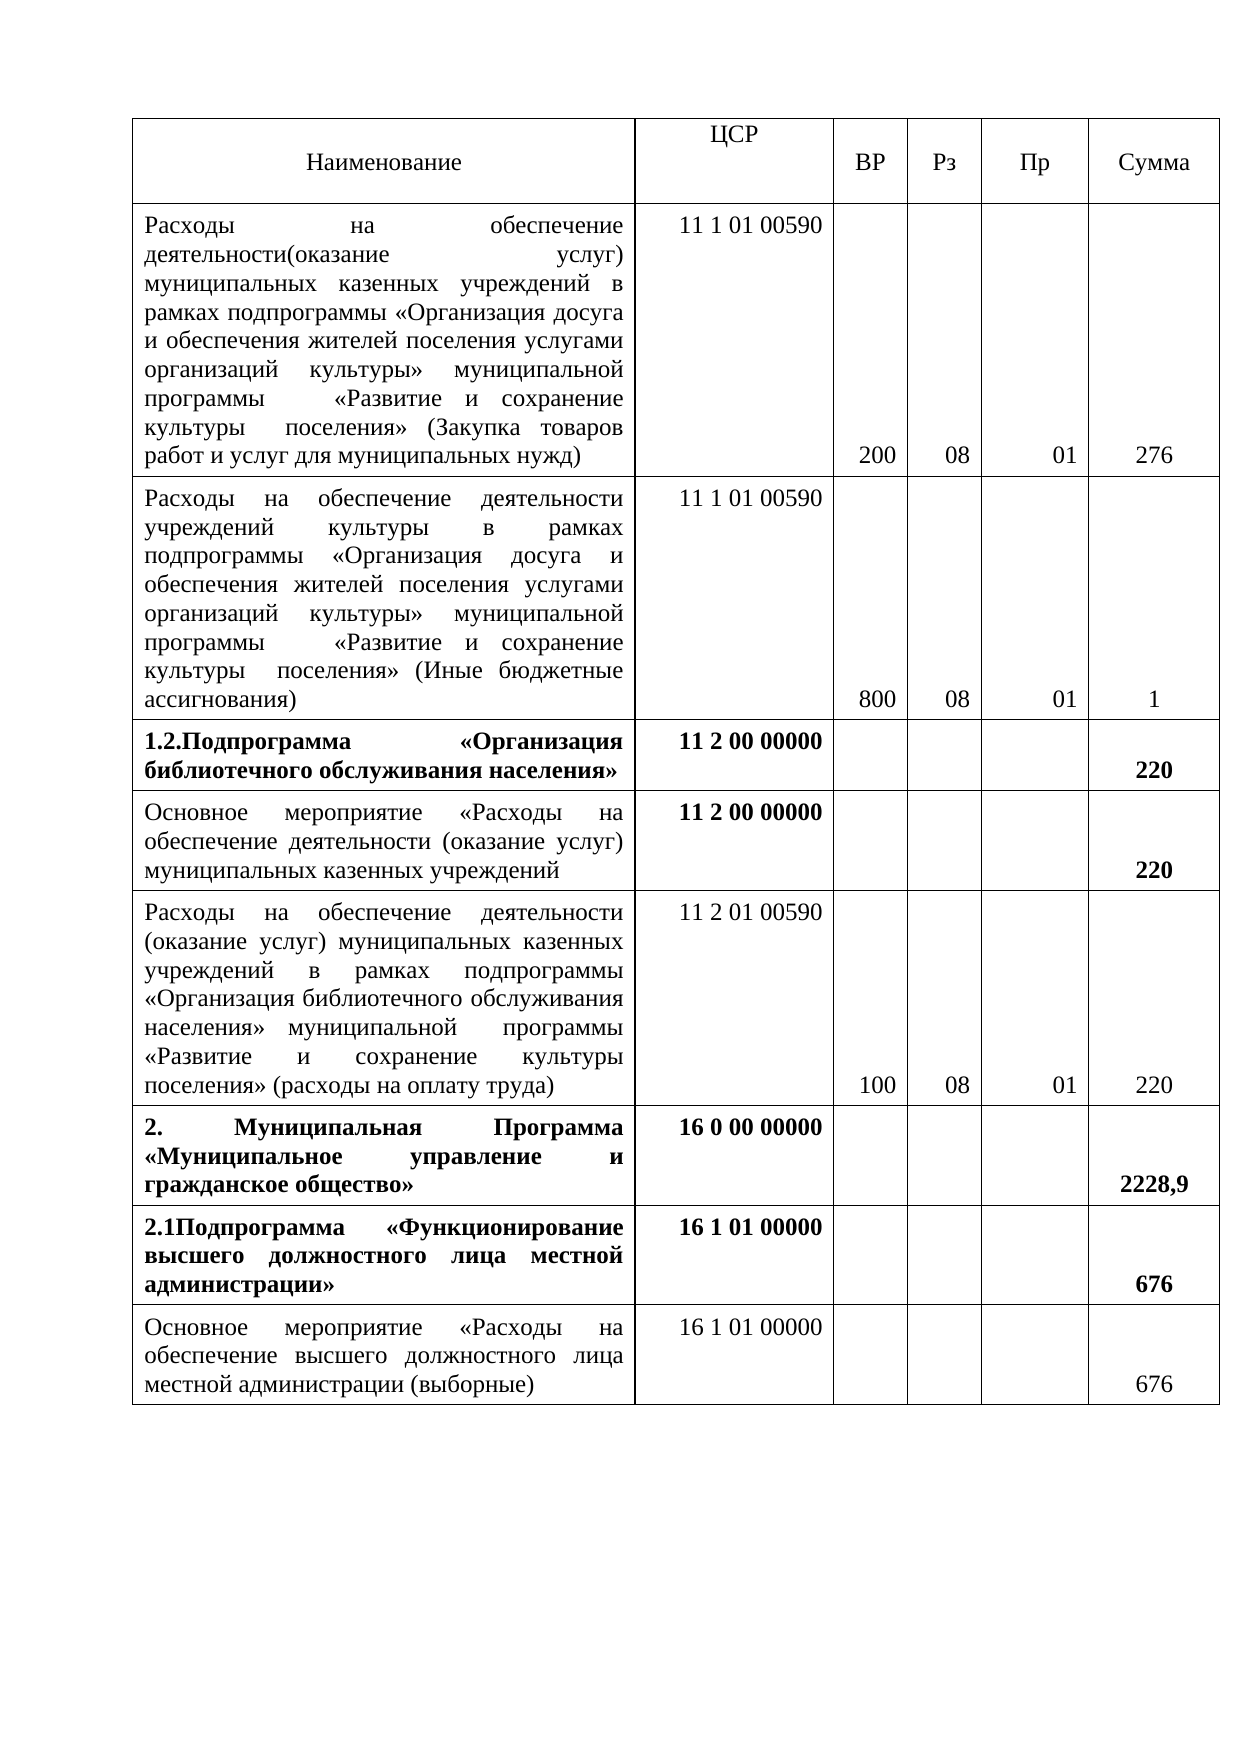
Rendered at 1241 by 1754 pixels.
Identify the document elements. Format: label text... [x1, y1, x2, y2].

table_cell 08 [908, 204, 981, 476]
table_cell 11 2 01 00590 [636, 891, 833, 1105]
table_cell 1 [1089, 477, 1219, 719]
table_cell [908, 1305, 981, 1404]
table_cell 08 [908, 477, 981, 719]
table_header Рз [908, 119, 981, 203]
table_cell [982, 1206, 1088, 1304]
table_cell [908, 791, 981, 890]
table_cell 676 [1089, 1206, 1219, 1304]
table_cell 2. Муниципальная Программа «Муниципальное управление и гражданское общество» [133, 1106, 634, 1204]
table_cell 676 [1089, 1305, 1219, 1404]
table_cell 11 2 00 00000 [636, 720, 833, 790]
table_cell 220 [1089, 791, 1219, 890]
table_cell [982, 791, 1088, 890]
table_cell 08 [908, 891, 981, 1105]
table_cell [834, 1106, 907, 1204]
table_cell Расходы на обеспечение деятельности учреждений культуры в рамках подпрограммы «Организация досуга и обеспечения жителей поселения услугами организаций культуры» муниципальной программы «Развитие и сохранение культуры поселения» (Иные бюджетные ассигнования) [133, 477, 634, 719]
table_cell [982, 720, 1088, 790]
table_cell 16 0 00 00000 [636, 1106, 833, 1204]
table_cell 11 2 00 00000 [636, 791, 833, 890]
table_cell 01 [982, 477, 1088, 719]
table_cell 11 1 01 00590 [636, 204, 833, 476]
table_header ВР [834, 119, 907, 203]
table_cell 01 [982, 891, 1088, 1105]
table_cell [982, 1106, 1088, 1204]
table_cell 1.2.Подпрограмма «Организация библиотечного обслуживания населения» [133, 720, 634, 790]
table_cell [834, 720, 907, 790]
table_cell Основное мероприятие «Расходы на обеспечение высшего должностного лица местной администрации (выборные) [133, 1305, 634, 1404]
table_header Сумма [1089, 119, 1219, 203]
table_header Пр [982, 119, 1088, 203]
table_cell 16 1 01 00000 [636, 1206, 833, 1304]
table_cell 11 1 01 00590 [636, 477, 833, 719]
table_cell [908, 1106, 981, 1204]
table_cell 220 [1089, 891, 1219, 1105]
table_cell 2228,9 [1089, 1106, 1219, 1204]
table_header Наименование [133, 119, 634, 203]
table_cell [908, 720, 981, 790]
table_cell 2.1Подпрограмма «Функционирование высшего должностного лица местной администрации» [133, 1206, 634, 1304]
table_cell 220 [1089, 720, 1219, 790]
table_cell [982, 1305, 1088, 1404]
table_cell [834, 1305, 907, 1404]
table_cell 200 [834, 204, 907, 476]
table_cell Расходы на обеспечение деятельности (оказание услуг) муниципальных казенных учреждений в рамках подпрограммы «Организация библиотечного обслуживания населения» муниципальной программы «Развитие и сохранение культуры поселения» (расходы на оплату труда) [133, 891, 634, 1105]
table_cell 01 [982, 204, 1088, 476]
table_cell Расходы на обеспечение деятельности(оказание услуг) муниципальных казенных учреждений в рамках подпрограммы «Организация досуга и обеспечения жителей поселения услугами организаций культуры» муниципальной программы «Развитие и сохранение культуры поселения» (Закупка товаров работ и услуг для муниципальных нужд) [133, 204, 634, 476]
table_cell 16 1 01 00000 [636, 1305, 833, 1404]
table_cell [908, 1206, 981, 1304]
table_cell 800 [834, 477, 907, 719]
table_cell Основное мероприятие «Расходы на обеспечение деятельности (оказание услуг) муниципальных казенных учреждений [133, 791, 634, 890]
table_cell [834, 1206, 907, 1304]
table_cell [834, 791, 907, 890]
table_cell 276 [1089, 204, 1219, 476]
table_header ЦСР [636, 119, 833, 203]
table_cell 100 [834, 891, 907, 1105]
